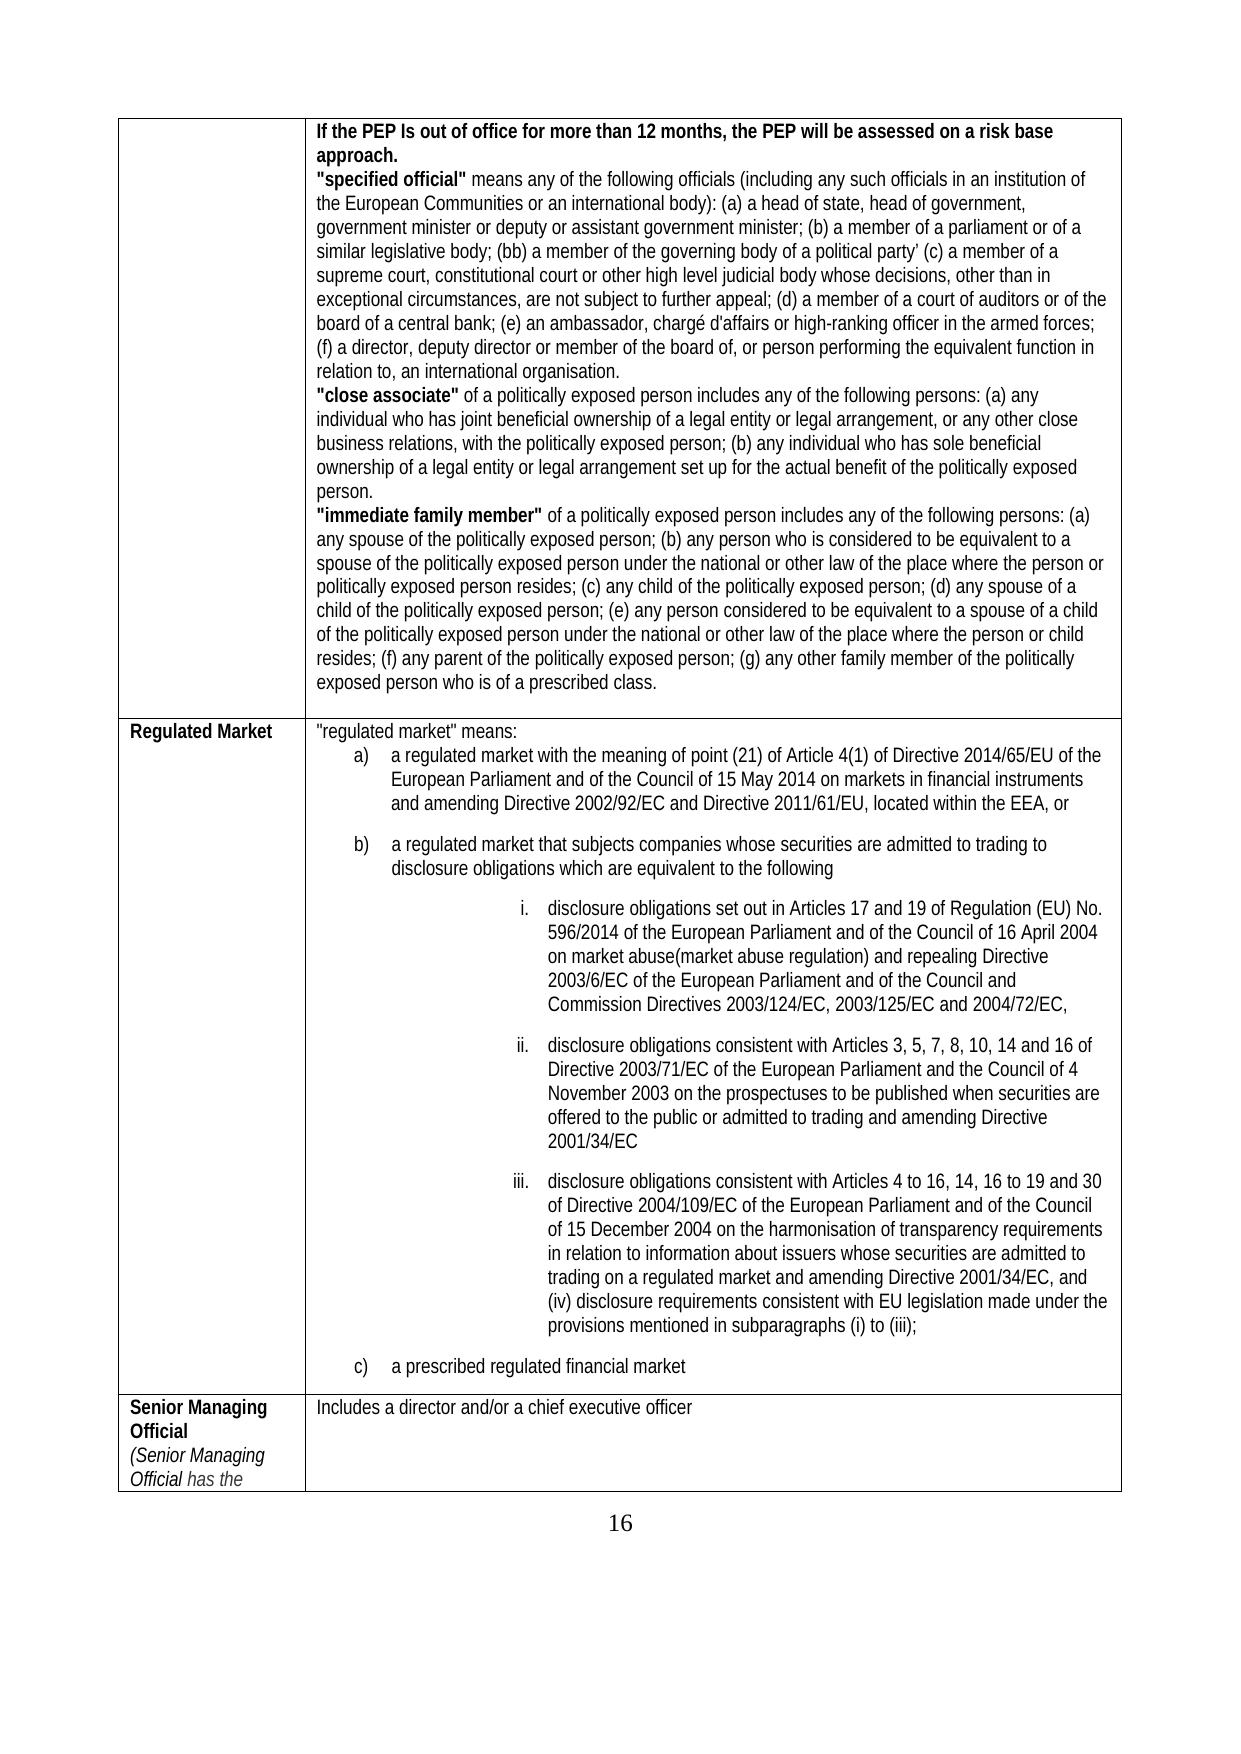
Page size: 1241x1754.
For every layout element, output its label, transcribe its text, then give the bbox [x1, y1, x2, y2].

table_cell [119, 119, 305, 718]
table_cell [119, 1395, 305, 1491]
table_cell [306, 1395, 1121, 1491]
table_cell Regulated Market [119, 719, 305, 1394]
table_cell "regulated market" means: a regulated market with the meaning of point (21) of Article 4(1) of Directive 2014/65/EU of the European Parliament and of the Council of 15 May 2014 on markets in financial instruments and amending Directive 2002/92/EC and Directive 2011/61/EU, located within the EEA, or a regulated market that subjects companies whose securities are admitted to trading to disclosure obligations which are equivalent to the following disclosure obligations set out in Articles 17 and 19 of Regulation (EU) No. 596/2014 of the European Parliament and of the Council of 16 April 2004 on market abuse(market abuse regulation) and repealing Directive 2003/6/EC of the European Parliament and of the Council and Commission Directives 2003/124/EC, 2003/125/EC and 2004/72/EC, disclosure obligations consistent with Articles 3, 5, 7, 8, 10, 14 and 16 of Directive 2003/71/EC of the European Parliament and the Council of 4 November 2003 on the prospectuses to be published when securities are offered to the public or admitted to trading and amending Directive 2001/34/EC disclosure obligations consistent with Articles 4 to 16, 14, 16 to 19 and 30 of Directive 2004/109/EC of the European Parliament and of the Council of 15 December 2004 on the harmonisation of transparency requirements in relation to information about issuers whose securities are admitted to trading on a regulated market and amending Directive 2001/34/EC, and (iv) disclosure requirements consistent with EU legislation made under the provisions mentioned in subparagraphs (i) to (iii); a prescribed regulated financial market [306, 719, 1121, 1394]
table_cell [306, 119, 1121, 718]
